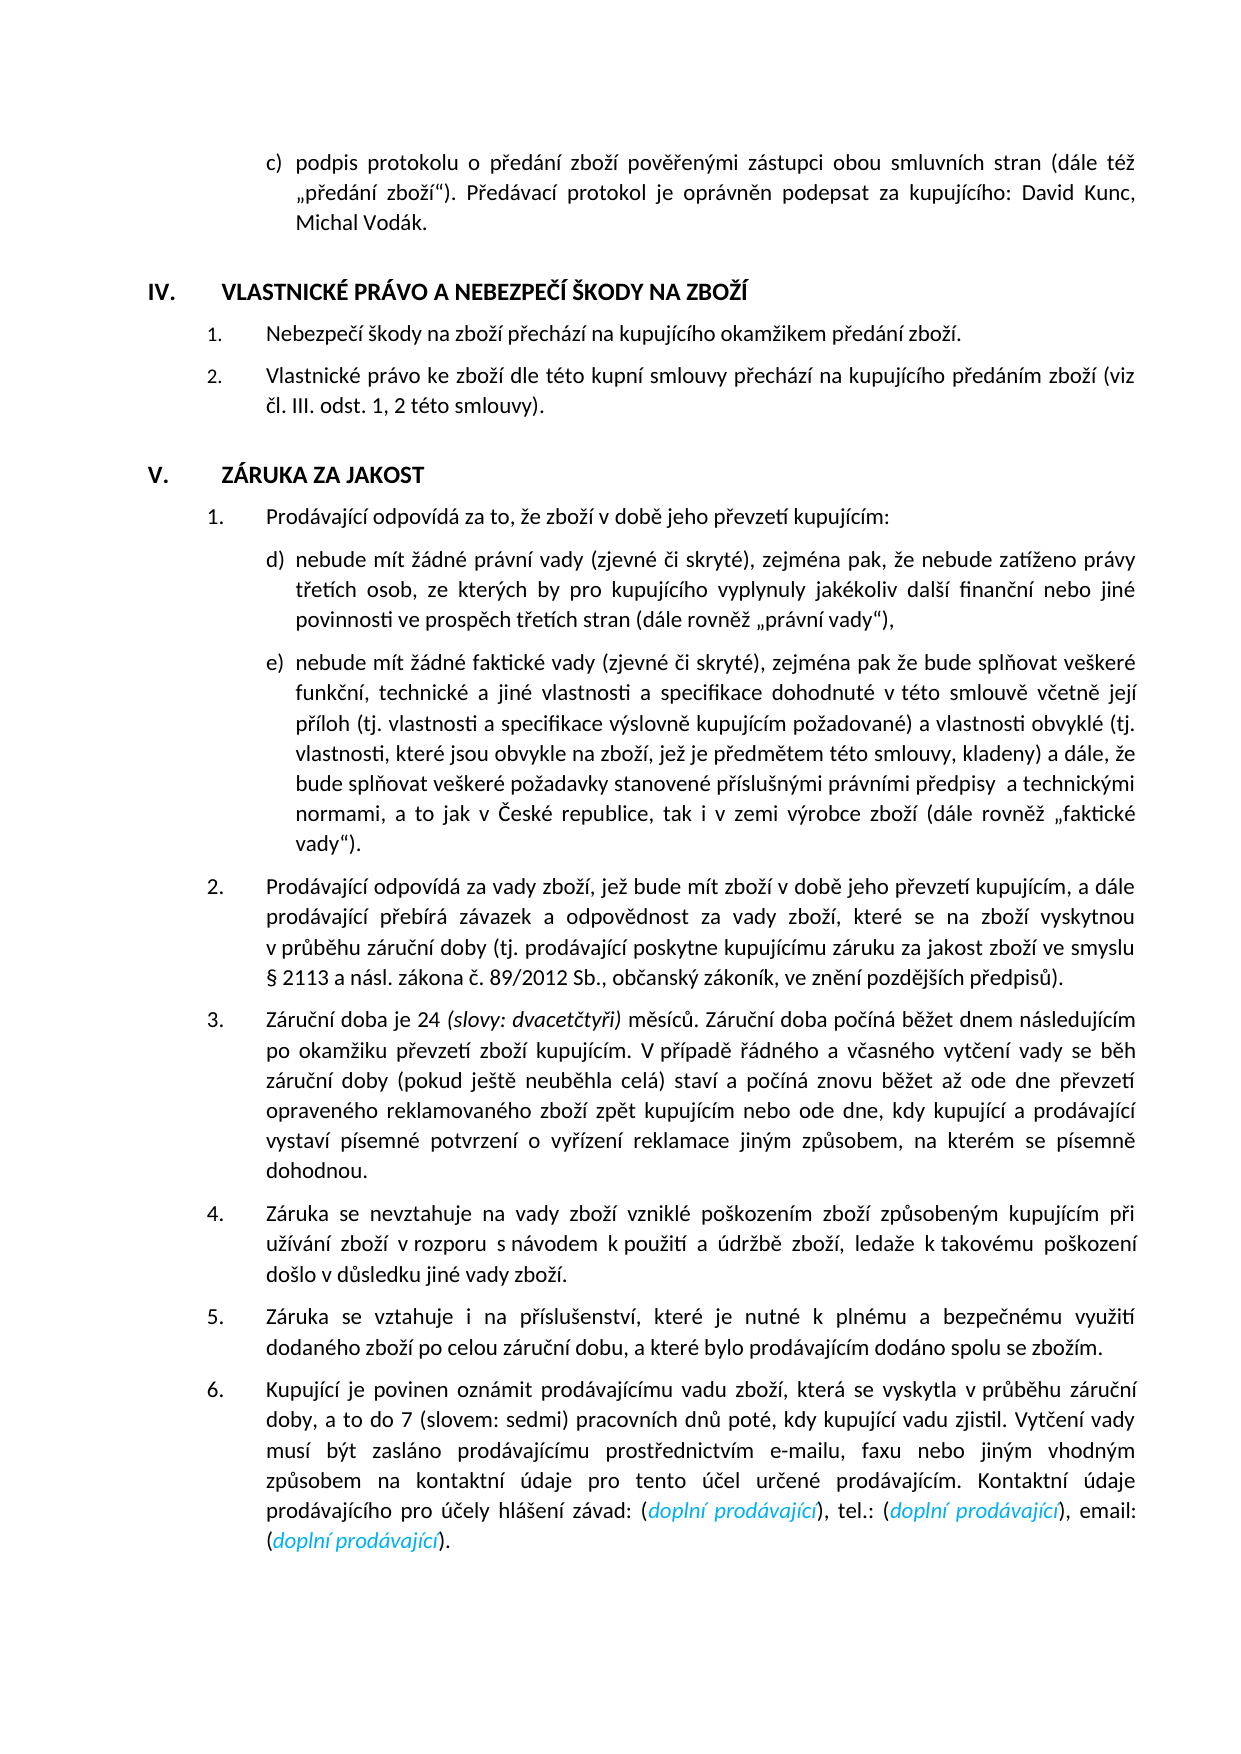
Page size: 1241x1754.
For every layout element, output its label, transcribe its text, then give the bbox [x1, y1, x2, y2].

list Vlastnické právo ke zboží dle této kupní smlouvy přechází na kupujícího předáním zboží (viz čl. III. odst. 1, 2 této smlouvy). [207, 361, 1137, 420]
text podpis protokolu o předání zboží pověřenými zástupci obou smluvních stran (dále též „předání zboží“). Předávací protokol je oprávněn podepsat za kupujícího: David Kunc, Michal Vodák. [266, 148, 1137, 236]
text ZÁRUKA ZA JAKOST [148, 459, 1137, 490]
list Nebezpečí škody na zboží přechází na kupujícího okamžikem předání zboží. [207, 319, 1137, 347]
text nebude mít žádné faktické vady (zjevné či skryté), zejména pak že bude splňovat veškeré funkční, technické a jiné vlastnosti a specifikace dohodnuté v této smlouvě včetně její příloh (tj. vlastnosti a specifikace výslovně kupujícím požadované) a vlastnosti obvyklé (tj. vlastnosti, které jsou obvykle na zboží, jež je předmětem této smlouvy, kladeny) a dále, že bude splňovat veškeré požadavky stanovené příslušnými právními předpisy a technickými normami, a to jak v České republice, tak i v zemi výrobce zboží (dále rovněž „faktické vady“). [266, 648, 1137, 857]
text Kupující je povinen oznámit prodávajícímu vadu zboží, která se vyskytla v průběhu záruční doby, a to do 7 (slovem: sedmi) pracovních dnů poté, kdy kupující vadu zjistil. Vytčení vady musí být zasláno prodávajícímu prostřednictvím e-mailu, faxu nebo jiným vhodným způsobem na kontaktní údaje pro tento účel určené prodávajícím. Kontaktní údaje prodávajícího pro účely hlášení závad: (doplní prodávající), tel.: (doplní prodávající), email: (doplní prodávající). [207, 1375, 1137, 1554]
text Záruka se vztahuje i na příslušenství, které je nutné k plnému a bezpečnému využití dodaného zboží po celou záruční dobu, a které bylo prodávajícím dodáno spolu se zbožím. [207, 1302, 1137, 1361]
text Záruční doba je 24 (slovy: dvacetčtyři) měsíců. Záruční doba počíná běžet dnem následujícím po okamžiku převzetí zboží kupujícím. V případě řádného a včasného vytčení vady se běh záruční doby (pokud ještě neuběhla celá) staví a počíná znovu běžet až ode dne převzetí opraveného reklamovaného zboží zpět kupujícím nebo ode dne, kdy kupující a prodávající vystaví písemné potvrzení o vyřízení reklamace jiným způsobem, na kterém se písemně dohodnou. [207, 1006, 1137, 1184]
text nebude mít žádné právní vady (zjevné či skryté), zejména pak, že nebude zatíženo právy třetích osob, ze kterých by pro kupujícího vyplynuly jakékoliv další finanční nebo jiné povinnosti ve prospěch třetích stran (dále rovněž „právní vady“), [266, 545, 1137, 633]
text VLASTNICKÉ PRÁVO A NEBEZPEČÍ ŠKODY NA ZBOŽÍ [148, 276, 1137, 306]
text Prodávající odpovídá za vady zboží, jež bude mít zboží v době jeho převzetí kupujícím, a dále prodávající přebírá závazek a odpovědnost za vady zboží, které se na zboží vyskytnou v průběhu záruční doby (tj. prodávající poskytne kupujícímu záruku za jakost zboží ve smyslu § 2113 a násl. zákona č. 89/2012 Sb., občanský zákoník, ve znění pozdějších předpisů). [207, 872, 1137, 991]
text Prodávající odpovídá za to, že zboží v době jeho převzetí kupujícím: [207, 502, 1137, 530]
text Záruka se nevztahuje na vady zboží vzniklé poškozením zboží způsobeným kupujícím při užívání zboží v rozporu s návodem k použití a údržbě zboží, ledaže k takovému poškození došlo v důsledku jiné vady zboží. [207, 1199, 1137, 1288]
